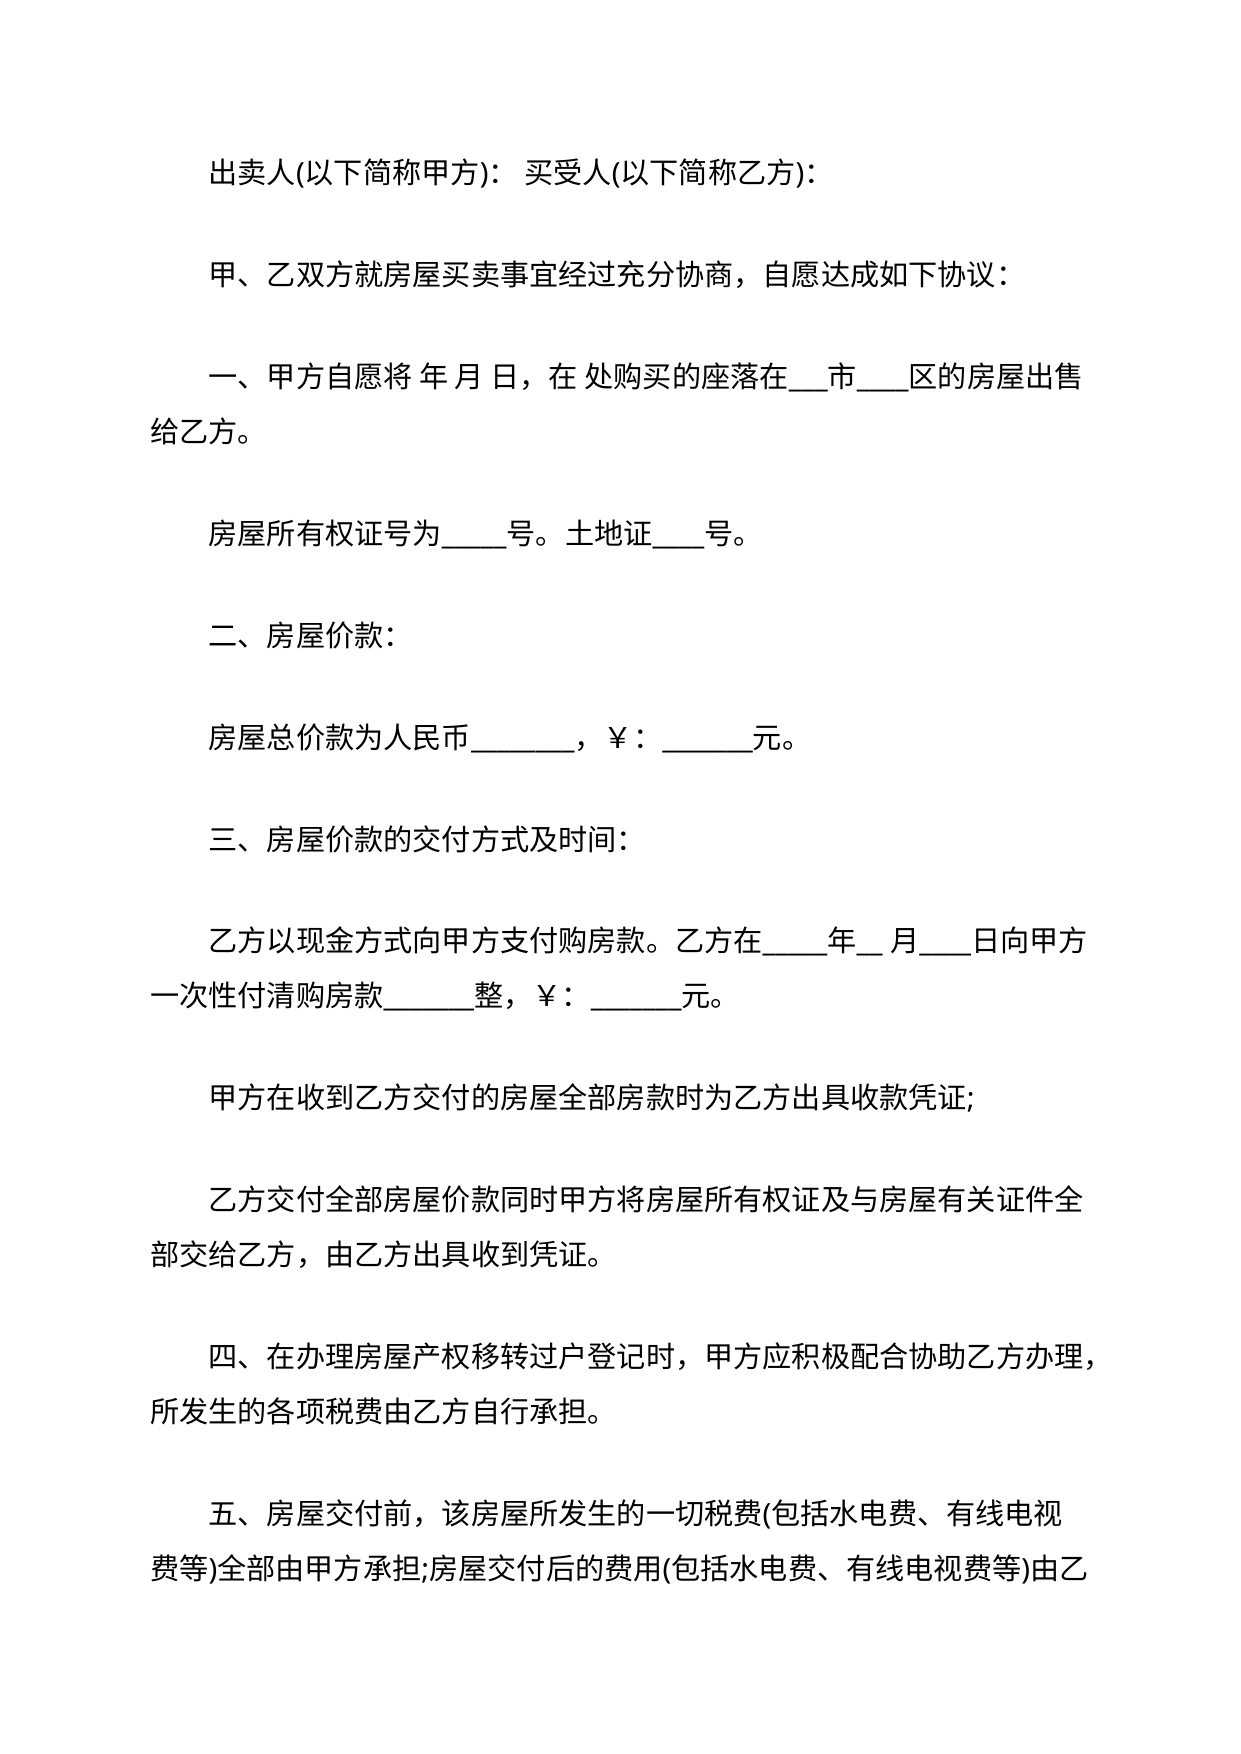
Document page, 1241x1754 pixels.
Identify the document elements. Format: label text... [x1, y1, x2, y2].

text 甲方在收到乙方交付的房屋全部房款时为乙方出具收款凭证; [150, 1075, 1090, 1117]
text 四、在办理房屋产权移转过户登记时，甲方应积极配合协助乙方办理，所发生的各项税费由乙方自行承担。 [150, 1334, 1090, 1431]
text 甲、乙双方就房屋买卖事宜经过充分协商，自愿达成如下协议： [150, 252, 1090, 294]
text 房屋所有权证号为_____号。土地证____号。 [150, 511, 1090, 553]
text 乙方以现金方式向甲方支付购房款。乙方在_____年__ 月____日向甲方一次性付清购房款_______整，￥：_______元。 [150, 918, 1090, 1015]
text 出卖人(以下简称甲方)： 买受人(以下简称乙方)： [150, 150, 1090, 192]
text 房屋总价款为人民币________，￥：_______元。 [150, 714, 1090, 757]
text 乙方交付全部房屋价款同时甲方将房屋所有权证及与房屋有关证件全部交给乙方，由乙方出具收到凭证。 [150, 1177, 1090, 1274]
text 二、房屋价款： [150, 612, 1090, 655]
text 一、甲方自愿将 年 月 日，在 处购买的座落在___市____区的房屋出售给乙方。 [150, 354, 1090, 451]
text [150, 1490, 1090, 1588]
text 三、房屋价款的交付方式及时间： [150, 816, 1090, 858]
